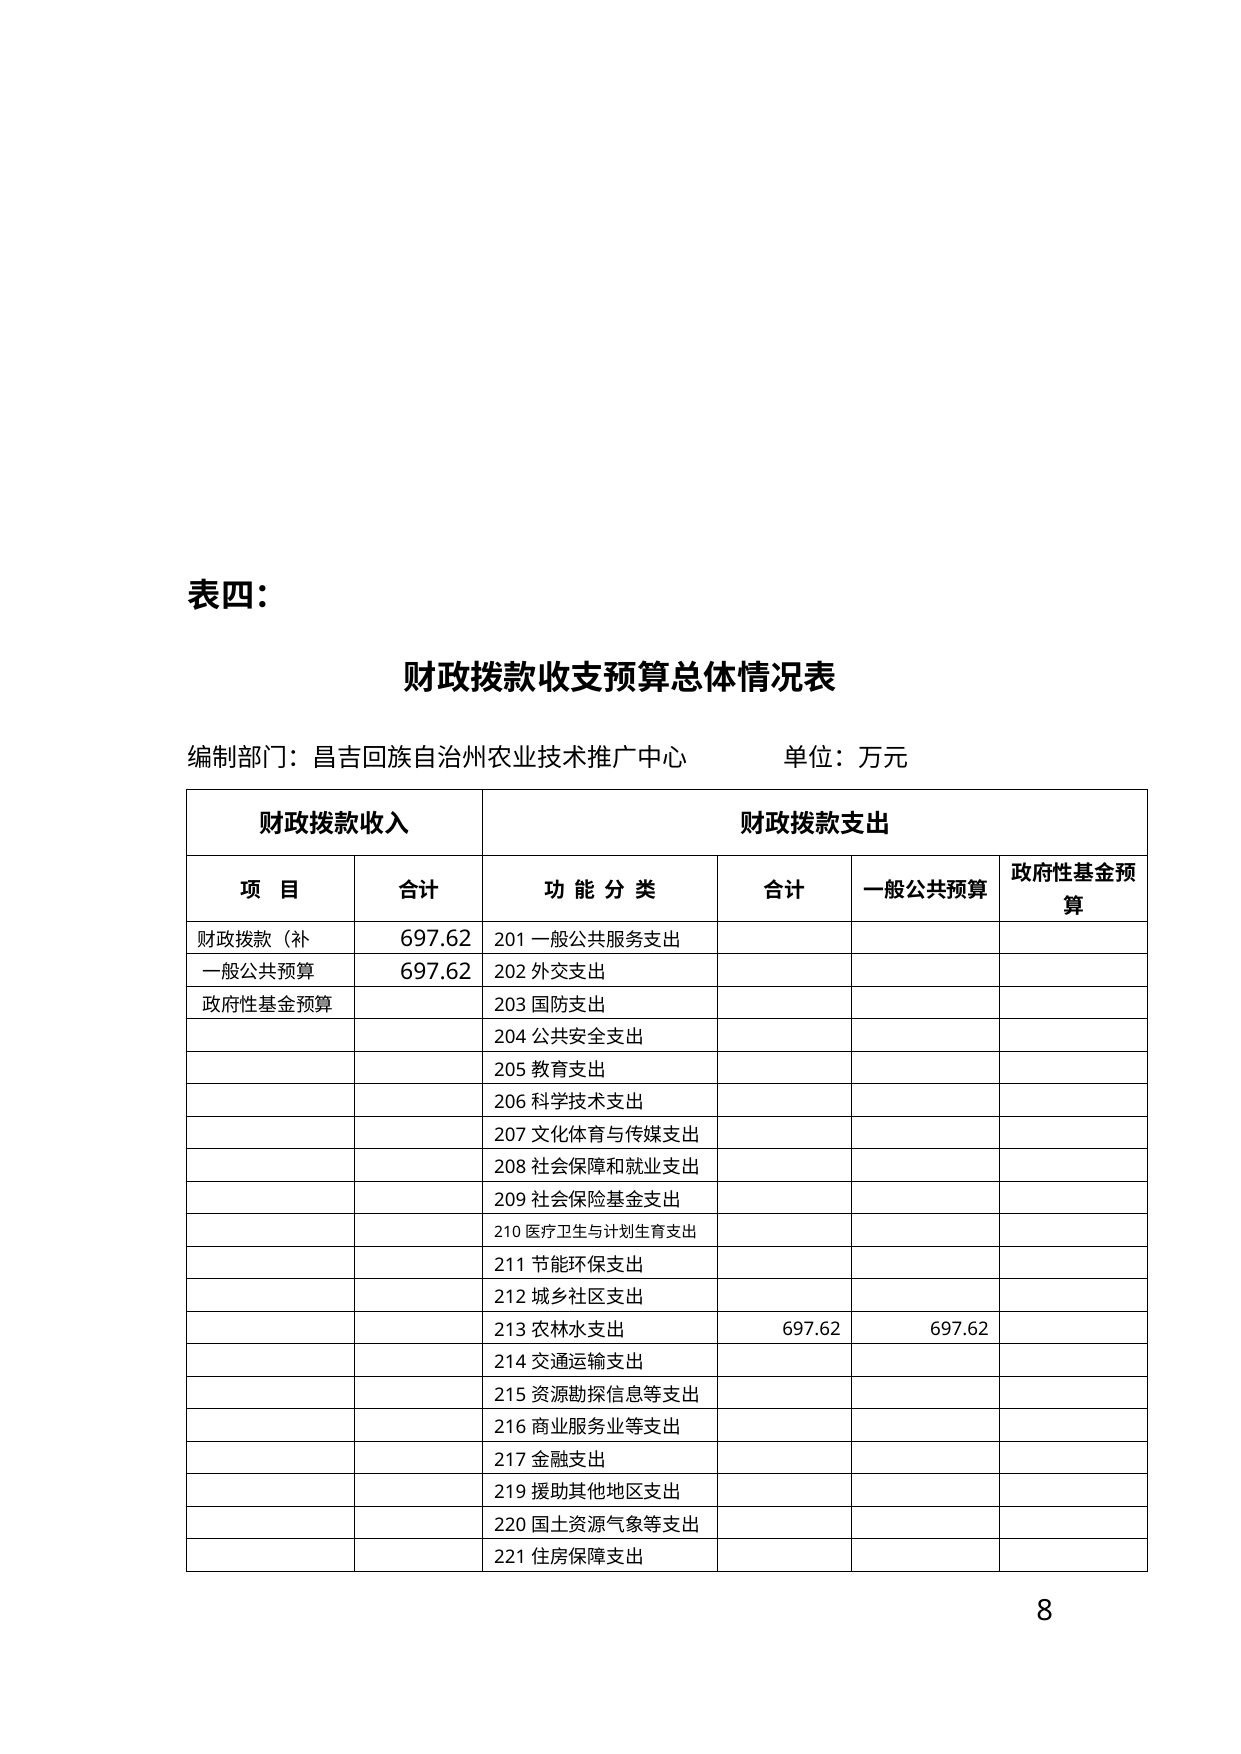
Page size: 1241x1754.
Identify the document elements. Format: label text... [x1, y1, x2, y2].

table_cell 211 节能环保支出 [483, 1247, 717, 1278]
table_cell [355, 1474, 482, 1506]
table_cell [718, 1084, 851, 1116]
table_cell 206 科学技术支出 [483, 1084, 717, 1116]
table_cell [355, 1344, 482, 1376]
table_cell [355, 1052, 482, 1083]
table_cell [187, 1019, 354, 1051]
table_cell [187, 1344, 354, 1376]
table_cell [852, 1117, 999, 1148]
table_cell [1000, 1474, 1147, 1506]
table_header 财政拨款收入 [187, 790, 482, 854]
table_cell [355, 1409, 482, 1441]
table_cell 697.62 [718, 1312, 851, 1343]
table_cell [187, 1084, 354, 1116]
table_cell [718, 1539, 851, 1571]
table_cell [718, 1247, 851, 1278]
table_cell 205 教育支出 [483, 1052, 717, 1083]
table_cell [852, 1344, 999, 1376]
table_cell 220 国土资源气象等支出 [483, 1507, 717, 1538]
table_cell [1000, 1052, 1147, 1083]
table_cell 政府性基金预算 [1000, 856, 1147, 921]
table_cell 214 交通运输支出 [483, 1344, 717, 1376]
table_cell [187, 1149, 354, 1181]
table_cell [1000, 1442, 1147, 1473]
table_cell [187, 1214, 354, 1246]
table_cell [1000, 1214, 1147, 1246]
table_cell [1000, 1539, 1147, 1571]
table_cell 215 资源勘探信息等支出 [483, 1377, 717, 1408]
table_cell 207 文化体育与传媒支出 [483, 1117, 717, 1148]
table_cell [1000, 1312, 1147, 1343]
table_cell 213 农林水支出 [483, 1312, 717, 1343]
table_cell [718, 1507, 851, 1538]
table_cell [355, 987, 482, 1018]
table_cell [852, 1507, 999, 1538]
table_cell 216 商业服务业等支出 [483, 1409, 717, 1441]
table_cell [187, 1442, 354, 1473]
table_cell 212 城乡社区支出 [483, 1279, 717, 1311]
table_cell [187, 1539, 354, 1571]
table_cell [187, 1182, 354, 1213]
table_cell [852, 1247, 999, 1278]
table_cell [187, 1247, 354, 1278]
table_cell [1000, 1507, 1147, 1538]
table_cell [355, 1214, 482, 1246]
table_cell [1000, 987, 1147, 1018]
table_cell 功 能 分 类 [483, 856, 717, 921]
table_cell [718, 1214, 851, 1246]
table_header 财政拨款支出 [483, 790, 1147, 854]
table_cell [355, 1312, 482, 1343]
table_cell [1000, 1377, 1147, 1408]
table_cell [355, 1182, 482, 1213]
table_cell 210 医疗卫生与计划生育支出 [483, 1214, 717, 1246]
table_cell [187, 1474, 354, 1506]
table_cell [355, 1377, 482, 1408]
table_cell [187, 1312, 354, 1343]
table_cell [187, 1279, 354, 1311]
table_cell [187, 1117, 354, 1148]
table_cell [355, 1279, 482, 1311]
table_cell [1000, 1279, 1147, 1311]
table_cell [718, 1344, 851, 1376]
table_cell 208 社会保障和就业支出 [483, 1149, 717, 1181]
table_cell [187, 1507, 354, 1538]
table_cell [718, 922, 851, 953]
table_cell [1000, 922, 1147, 953]
table_cell [718, 1052, 851, 1083]
table_cell [187, 1409, 354, 1441]
table_cell [718, 1149, 851, 1181]
table_cell [1000, 1084, 1147, 1116]
table_cell 209 社会保险基金支出 [483, 1182, 717, 1213]
table_cell [1000, 954, 1147, 986]
table_cell [718, 987, 851, 1018]
table_cell 697.62 [852, 1312, 999, 1343]
table_cell [718, 1474, 851, 1506]
table_cell 203 国防支出 [483, 987, 717, 1018]
text 财政拨款收支预算总体情况表 [187, 642, 1053, 707]
table_cell [187, 1052, 354, 1083]
text 编制部门：昌吉回族自治州农业技术推广中心 单位：万元 [187, 723, 1053, 788]
table_cell [355, 1247, 482, 1278]
table_cell [718, 1442, 851, 1473]
table_cell 政府性基金预算 [187, 987, 354, 1018]
table_cell [1000, 1117, 1147, 1148]
table_cell 一般公共预算 [187, 954, 354, 986]
table_cell [1000, 1409, 1147, 1441]
table_cell [1000, 1019, 1147, 1051]
table_cell 202 外交支出 [483, 954, 717, 986]
table_cell 财政拨款（补助） [187, 922, 354, 953]
table_cell [852, 1539, 999, 1571]
table_cell 217 金融支出 [483, 1442, 717, 1473]
table_cell [718, 1182, 851, 1213]
table_cell [355, 1084, 482, 1116]
table_cell [718, 1117, 851, 1148]
table_cell [718, 1279, 851, 1311]
table_cell [1000, 1344, 1147, 1376]
table_cell [852, 1149, 999, 1181]
table_cell [852, 1019, 999, 1051]
table_cell [852, 1084, 999, 1116]
table_cell [187, 1377, 354, 1408]
table_cell [852, 1052, 999, 1083]
table_cell 697.62 [355, 922, 482, 953]
table_cell [1000, 1182, 1147, 1213]
table_cell 201 一般公共服务支出 [483, 922, 717, 953]
table_cell [852, 1442, 999, 1473]
table_cell 219 援助其他地区支出 [483, 1474, 717, 1506]
table_cell [852, 922, 999, 953]
table_cell [355, 1019, 482, 1051]
table_cell [718, 1409, 851, 1441]
table_cell [852, 1409, 999, 1441]
table_cell 221 住房保障支出 [483, 1539, 717, 1571]
table_cell 项 目 [187, 856, 354, 921]
table_cell [355, 1539, 482, 1571]
table_cell [718, 1377, 851, 1408]
text 表四： [187, 561, 1053, 626]
table_cell 204 公共安全支出 [483, 1019, 717, 1051]
table_cell [355, 1149, 482, 1181]
table_cell [852, 1182, 999, 1213]
table_cell [355, 1117, 482, 1148]
table_cell [852, 1474, 999, 1506]
table_cell [355, 1442, 482, 1473]
table_cell 合计 [718, 856, 851, 921]
table_cell [1000, 1149, 1147, 1181]
table_cell [718, 1019, 851, 1051]
table_cell [1000, 1247, 1147, 1278]
table_cell 697.62 [355, 954, 482, 986]
table_cell [852, 1279, 999, 1311]
table_cell [718, 954, 851, 986]
table_cell 一般公共预算 [852, 856, 999, 921]
table_cell [852, 1377, 999, 1408]
table_cell [852, 1214, 999, 1246]
table_cell [852, 987, 999, 1018]
table_cell [852, 954, 999, 986]
table_cell 合计 [355, 856, 482, 921]
table_cell [355, 1507, 482, 1538]
